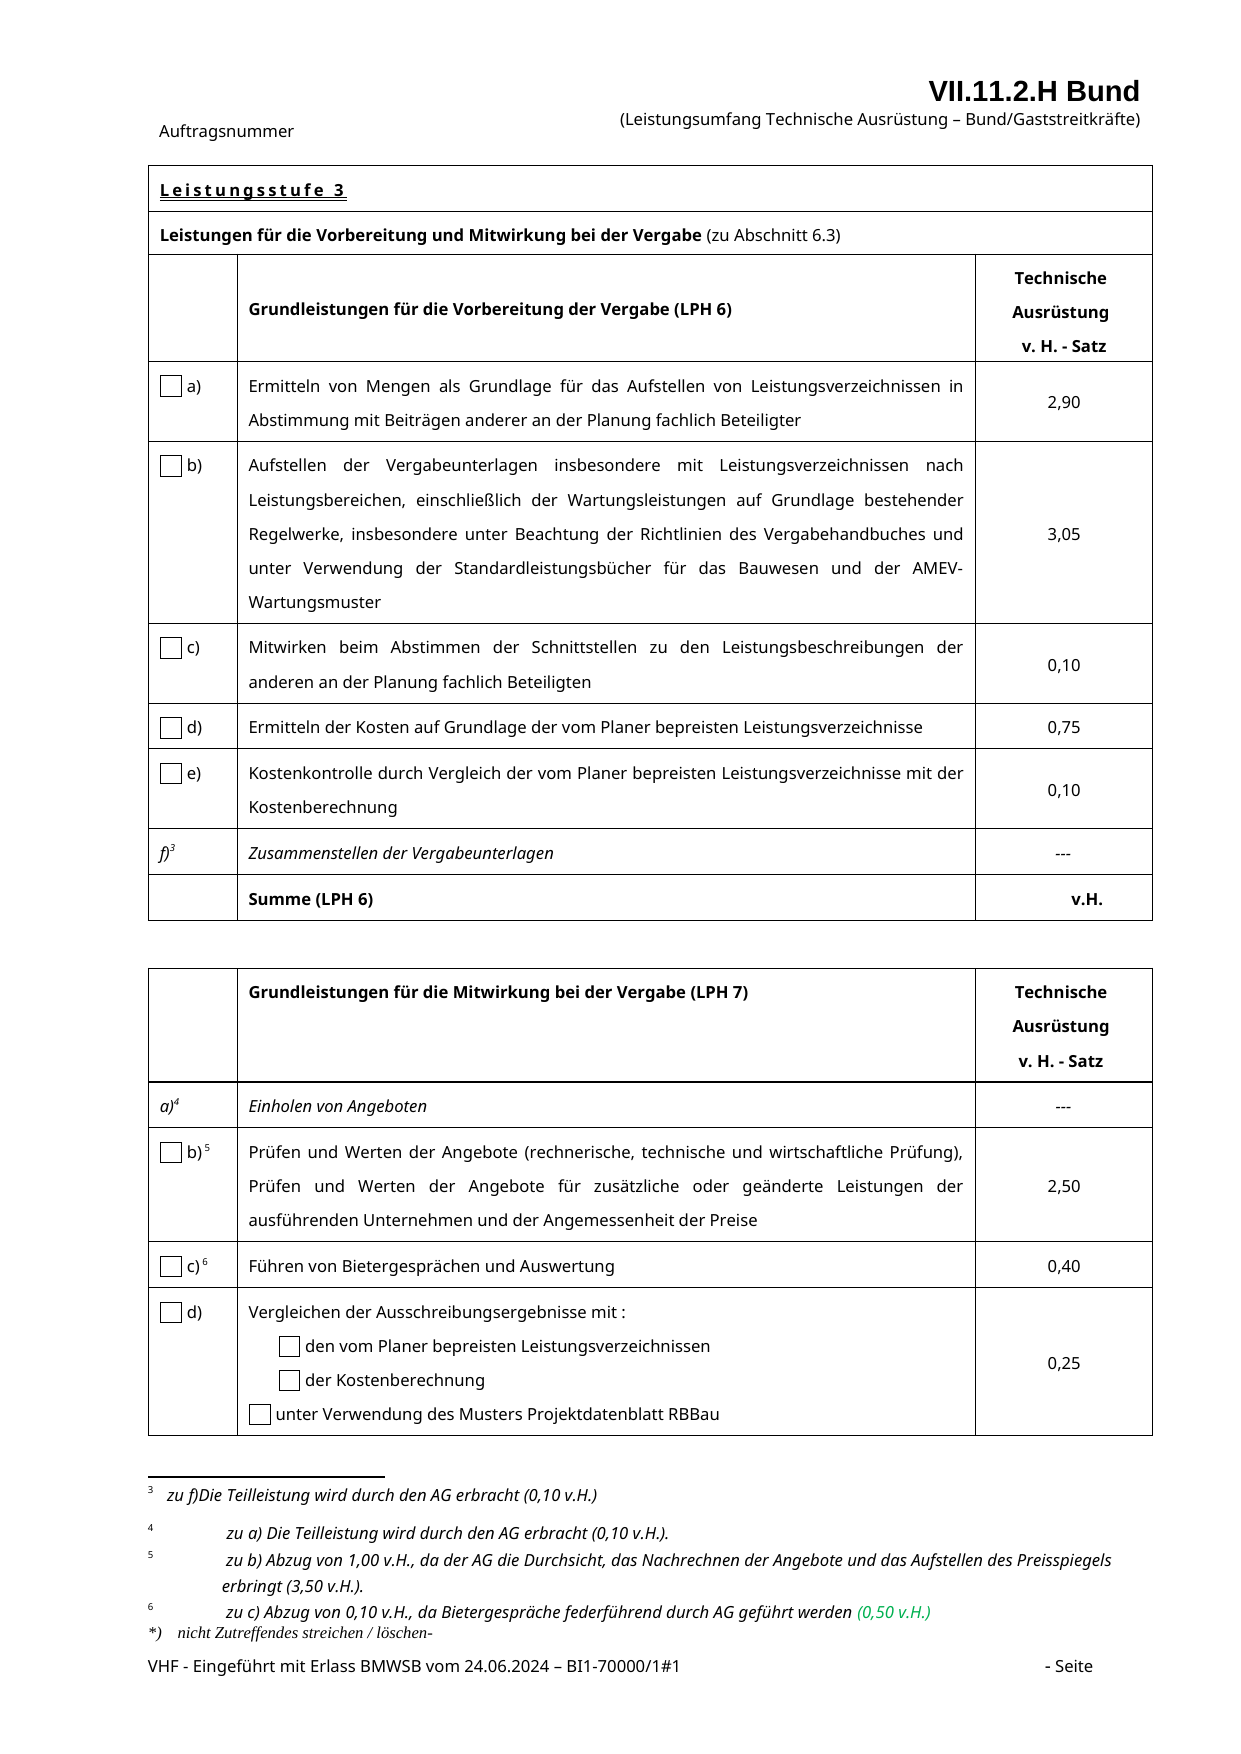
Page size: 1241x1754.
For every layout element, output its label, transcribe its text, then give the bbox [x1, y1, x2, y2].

table_cell Technische Ausrüstung v. H. - Satz [976, 255, 1152, 361]
table_cell 0,25 [976, 1288, 1152, 1435]
table_cell 0,10 [976, 624, 1152, 702]
table_cell c) [149, 624, 237, 702]
table_cell Leistungen für die Vorbereitung und Mitwirkung bei der Vergabe (zu Abschnitt 6.3) [149, 212, 1152, 253]
table_cell e) [149, 749, 237, 828]
table_cell 3,05 [976, 442, 1152, 623]
table_cell Einholen von Angeboten [238, 1083, 975, 1127]
table_cell Mitwirken beim Abstimmen der Schnittstellen zu den Leistungsbeschreibungen der anderen an der Planung fachlich Beteiligten [238, 624, 975, 702]
table_cell [149, 255, 237, 361]
table_cell Kostenkontrolle durch Vergleich der vom Planer bepreisten Leistungsverzeichnisse mit der Kostenberechnung [238, 749, 975, 828]
table_header Grundleistungen für die Mitwirkung bei der Vergabe (LPH 7) [238, 969, 975, 1081]
table_cell Führen von Bietergesprächen und Auswertung [238, 1242, 975, 1287]
table_cell d) [149, 1288, 237, 1435]
table_cell --- [976, 1083, 1152, 1127]
table_cell d) [149, 704, 237, 748]
table_cell b) [149, 442, 237, 623]
table_cell Aufstellen der Vergabeunterlagen insbesondere mit Leistungsverzeichnissen nach Leistungsbereichen, einschließlich der Wartungsleistungen auf Grundlage bestehender Regelwerke, insbesondere unter Beachtung der Richtlinien des Vergabehandbuches und unter Verwendung der Standardleistungsbücher für das Bauwesen und der AMEV-Wartungsmuster [238, 442, 975, 623]
table_cell 0,10 [976, 749, 1152, 828]
table_cell [149, 875, 237, 920]
table_header Leistungsstufe 3 [149, 166, 1152, 211]
table_cell 0,40 [976, 1242, 1152, 1287]
table_cell Ermitteln von Mengen als Grundlage für das Aufstellen von Leistungsverzeichnissen in Abstimmung mit Beiträgen anderer an der Planung fachlich Beteiligter [238, 362, 975, 441]
table_cell 0,75 [976, 704, 1152, 748]
table_cell Summe (LPH 6) [238, 875, 975, 920]
table_cell a) [149, 1083, 237, 1127]
table_cell b) [149, 1128, 237, 1241]
table_cell Grundleistungen für die Vorbereitung der Vergabe (LPH 6) [238, 255, 975, 361]
table_cell Vergleichen der Ausschreibungsergebnisse mit : den vom Planer bepreisten Leistungsverzeichnissen der Kostenberechnung unter Verwendung des Musters Projektdatenblatt RBBau [238, 1288, 975, 1435]
table_cell Zusammenstellen der Vergabeunterlagen [238, 829, 975, 874]
table_header Technische Ausrüstung v. H. - Satz [976, 969, 1152, 1081]
table_cell 2,50 [976, 1128, 1152, 1241]
table_cell Ermitteln der Kosten auf Grundlage der vom Planer bepreisten Leistungsverzeichnisse [238, 704, 975, 748]
table_cell c) [149, 1242, 237, 1287]
table_cell 2,90 [976, 362, 1152, 441]
table_cell f) [149, 829, 237, 874]
table_cell --- [976, 829, 1152, 874]
table_cell Prüfen und Werten der Angebote (rechnerische, technische und wirtschaftliche Prüfung), Prüfen und Werten der Angebote für zusätzliche oder geänderte Leistungen der ausführenden Unternehmen und der Angemessenheit der Preise [238, 1128, 975, 1241]
table_header [149, 969, 237, 1081]
table_cell a) [149, 362, 237, 441]
table_cell v.H. [976, 875, 1152, 920]
